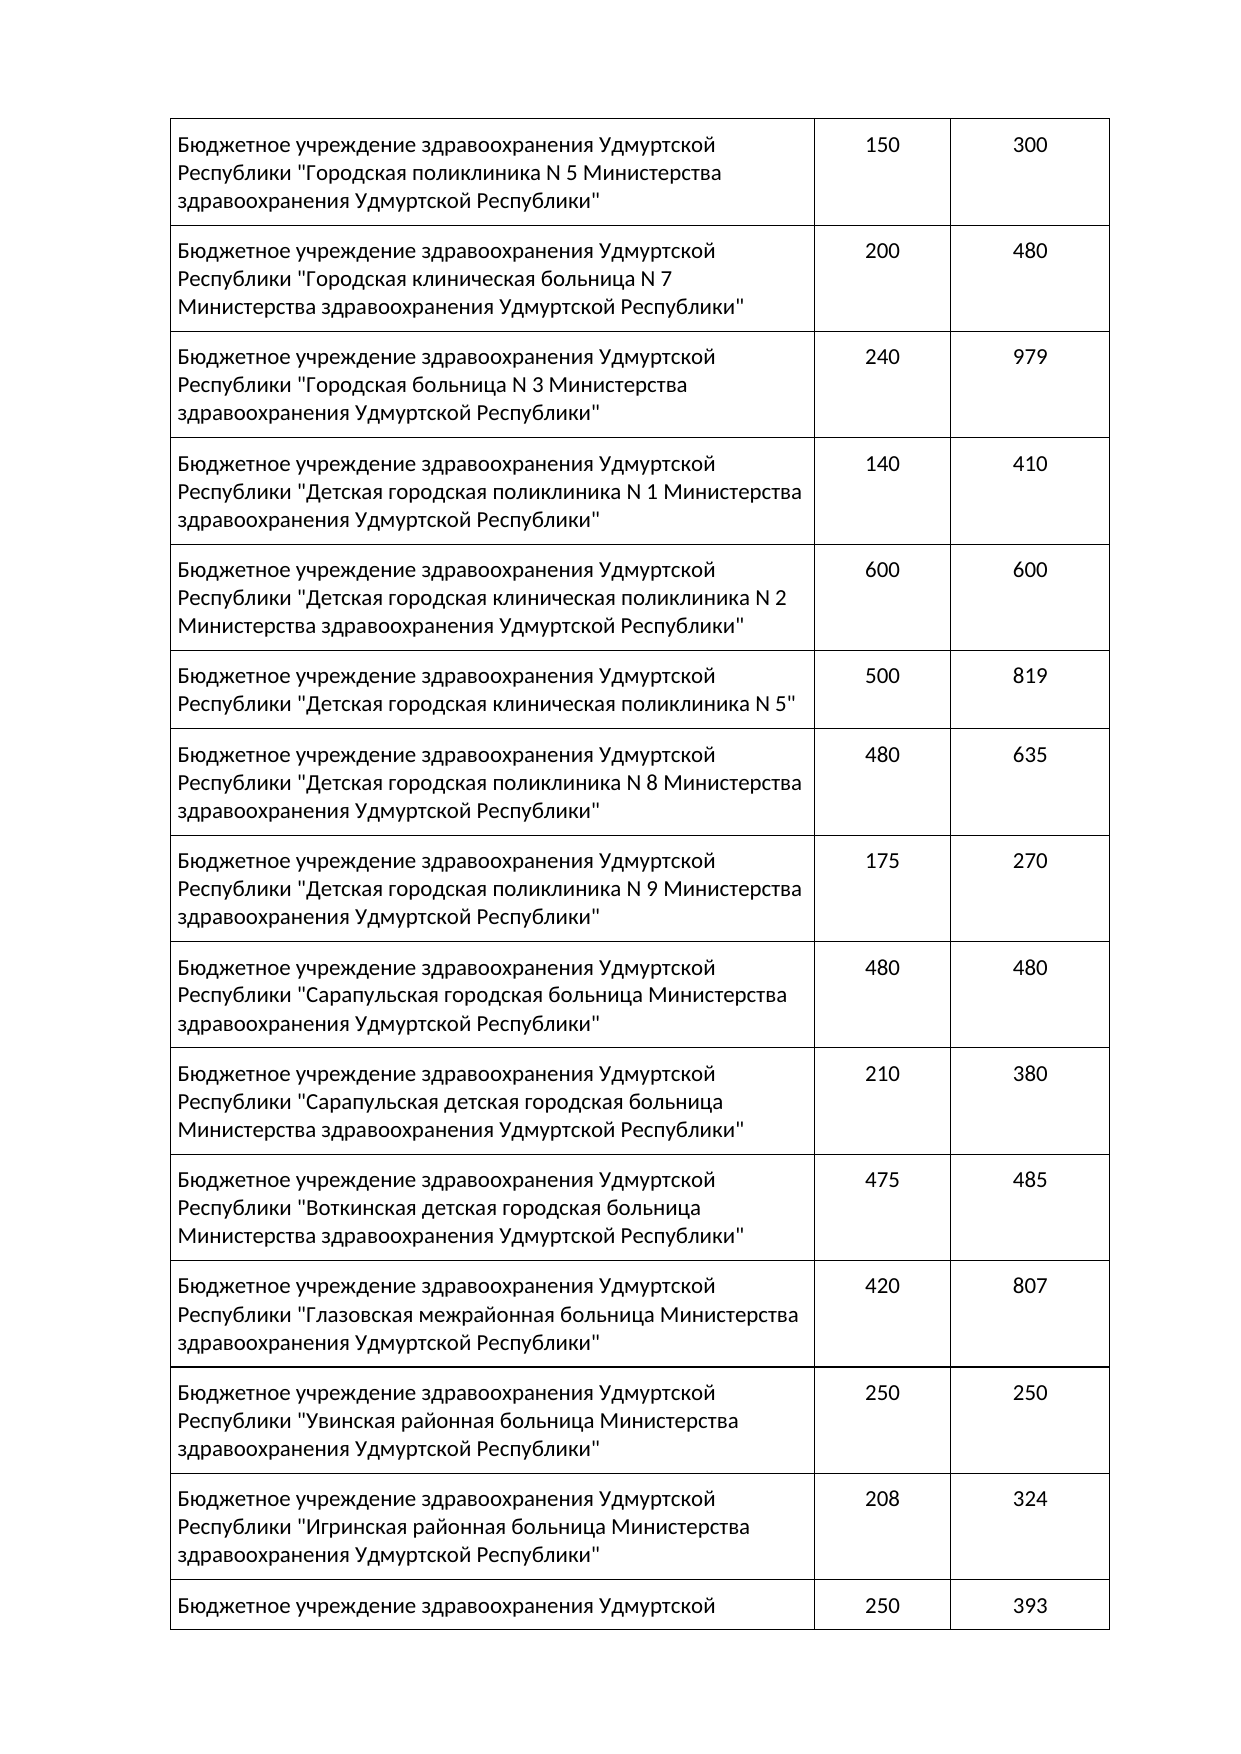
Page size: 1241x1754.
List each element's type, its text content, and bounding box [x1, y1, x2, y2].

table_cell 979 [951, 332, 1109, 437]
table_cell 420 [815, 1261, 950, 1366]
table_cell 240 [815, 332, 950, 437]
table_cell Бюджетное учреждение здравоохранения Удмуртской Республики "Городская поликлиника N 5 Министерства здравоохранения Удмуртской Республики" [171, 119, 814, 224]
table_cell 300 [951, 119, 1109, 224]
table_cell Бюджетное учреждение здравоохранения Удмуртской Республики "Детская городская клиническая поликлиника N 2 Министерства здравоохранения Удмуртской Республики" [171, 545, 814, 650]
table_cell 250 [815, 1580, 950, 1629]
table_cell Бюджетное учреждение здравоохранения Удмуртской Республики "Сарапульская детская городская больница Министерства здравоохранения Удмуртской Республики" [171, 1048, 814, 1154]
table_cell 600 [951, 545, 1109, 650]
table_cell 175 [815, 836, 950, 941]
table_cell 480 [815, 729, 950, 834]
table_cell 150 [815, 119, 950, 224]
table_cell Бюджетное учреждение здравоохранения Удмуртской Республики "Воткинская детская городская больница Министерства здравоохранения Удмуртской Республики" [171, 1155, 814, 1260]
table_cell 393 [951, 1580, 1109, 1629]
table_cell Бюджетное учреждение здравоохранения Удмуртской Республики "Детская городская поликлиника N 1 Министерства здравоохранения Удмуртской Республики" [171, 438, 814, 543]
table_cell 250 [815, 1368, 950, 1473]
table_cell 250 [951, 1368, 1109, 1473]
table_cell 200 [815, 226, 950, 331]
table_cell 410 [951, 438, 1109, 543]
table_cell 324 [951, 1474, 1109, 1579]
table_cell Бюджетное учреждение здравоохранения Удмуртской Республики "Глазовская межрайонная больница Министерства здравоохранения Удмуртской Республики" [171, 1261, 814, 1366]
table_cell Бюджетное учреждение здравоохранения Удмуртской Республики "Городская больница N 3 Министерства здравоохранения Удмуртской Республики" [171, 332, 814, 437]
table_cell Бюджетное учреждение здравоохранения Удмуртской Республики "Детская городская клиническая поликлиника N 5" [171, 651, 814, 728]
table_cell 480 [815, 942, 950, 1047]
table_cell 475 [815, 1155, 950, 1260]
table_cell 208 [815, 1474, 950, 1579]
table_cell Бюджетное учреждение здравоохранения Удмуртской Республики "Сарапульская городская больница Министерства здравоохранения Удмуртской Республики" [171, 942, 814, 1047]
table_cell 140 [815, 438, 950, 543]
table_cell 480 [951, 226, 1109, 331]
table_cell Бюджетное учреждение здравоохранения Удмуртской Республики "Детская городская поликлиника N 9 Министерства здравоохранения Удмуртской Республики" [171, 836, 814, 941]
table_cell 480 [951, 942, 1109, 1047]
table_cell 635 [951, 729, 1109, 834]
table_cell 819 [951, 651, 1109, 728]
table_cell 600 [815, 545, 950, 650]
table_cell 270 [951, 836, 1109, 941]
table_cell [171, 1580, 814, 1629]
table_cell 210 [815, 1048, 950, 1154]
table_cell 485 [951, 1155, 1109, 1260]
table_cell 500 [815, 651, 950, 728]
table_cell Бюджетное учреждение здравоохранения Удмуртской Республики "Увинская районная больница Министерства здравоохранения Удмуртской Республики" [171, 1368, 814, 1473]
table_cell 380 [951, 1048, 1109, 1154]
table_cell Бюджетное учреждение здравоохранения Удмуртской Республики "Игринская районная больница Министерства здравоохранения Удмуртской Республики" [171, 1474, 814, 1579]
table_cell Бюджетное учреждение здравоохранения Удмуртской Республики "Детская городская поликлиника N 8 Министерства здравоохранения Удмуртской Республики" [171, 729, 814, 834]
table_cell Бюджетное учреждение здравоохранения Удмуртской Республики "Городская клиническая больница N 7 Министерства здравоохранения Удмуртской Республики" [171, 226, 814, 331]
table_cell 807 [951, 1261, 1109, 1366]
